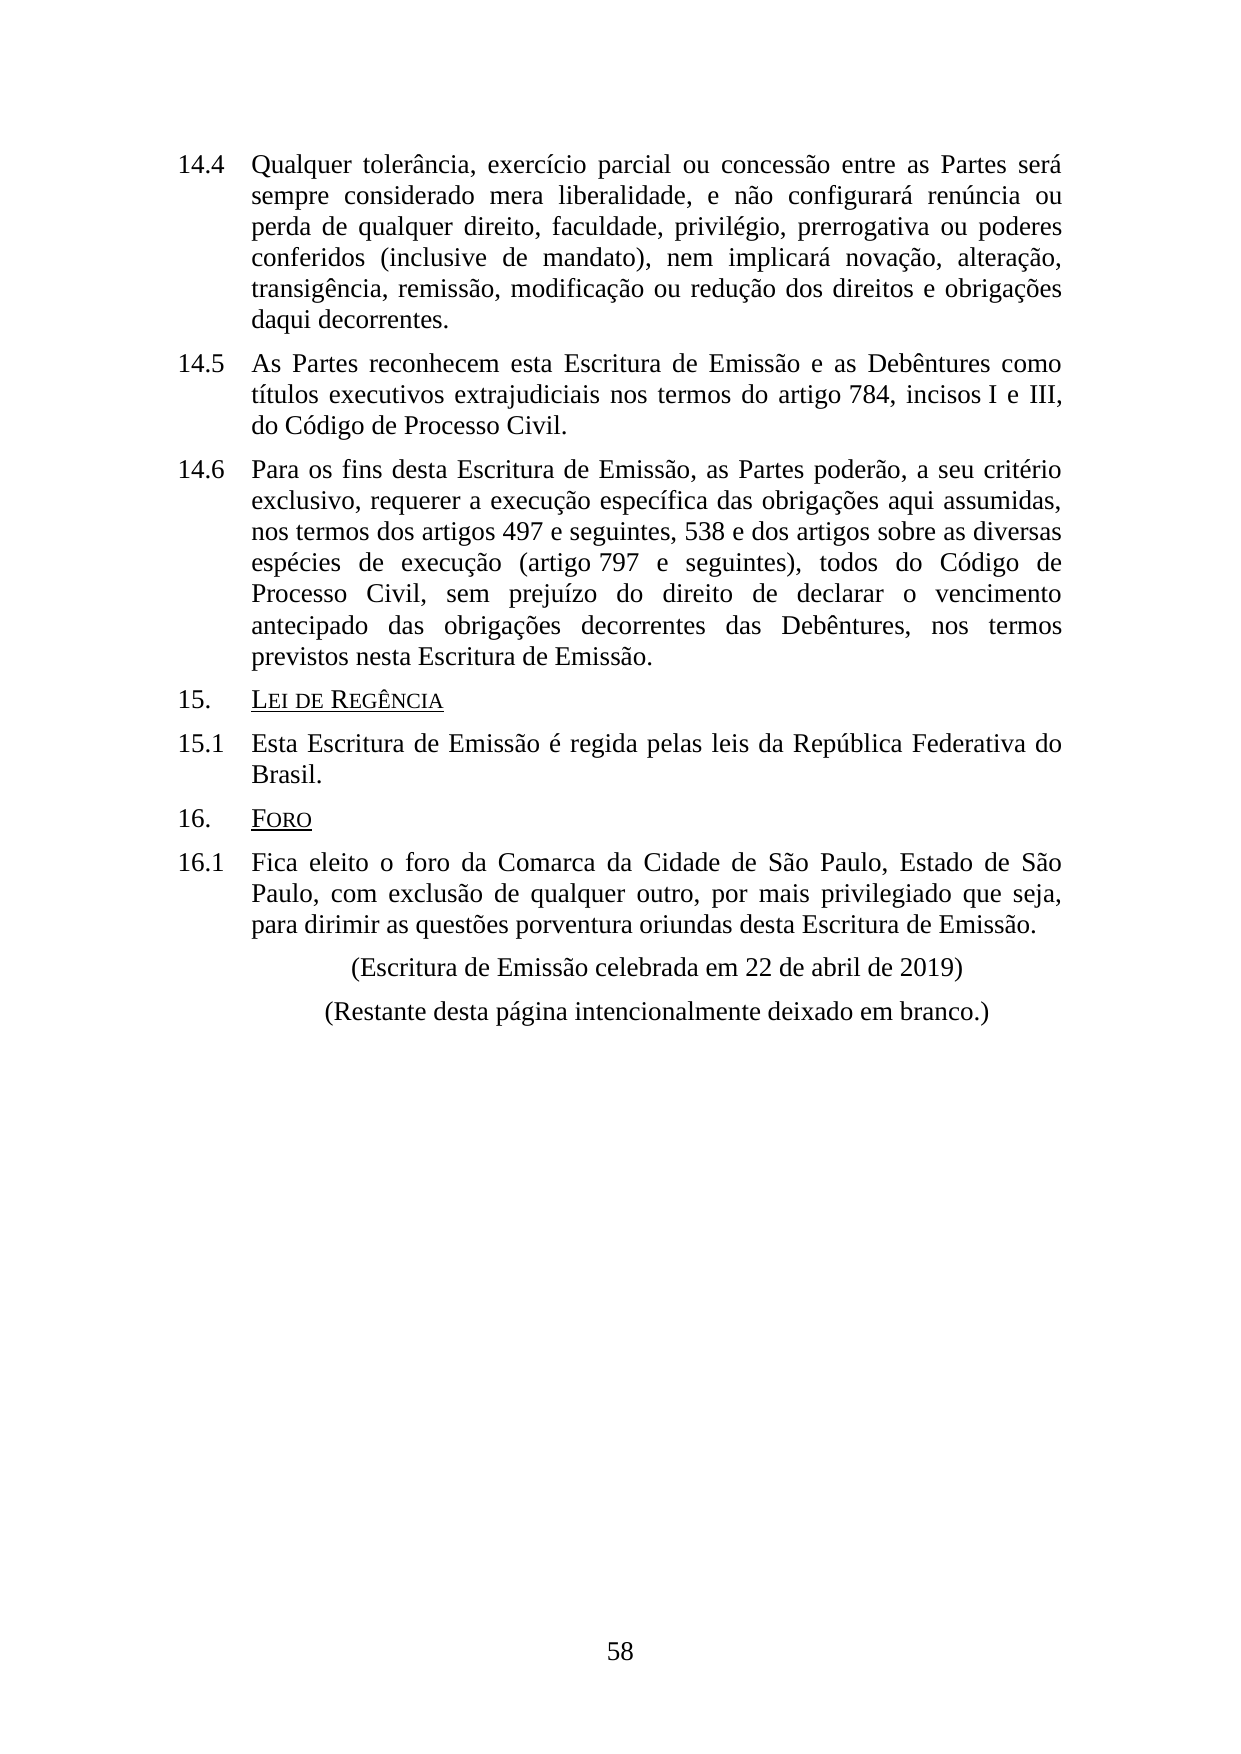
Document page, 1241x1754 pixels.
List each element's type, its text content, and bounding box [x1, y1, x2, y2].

list Lei de Regência [177, 683, 1063, 715]
list Fica eleito o foro da Comarca da Cidade de São Paulo, Estado de São Paulo, com exclusão de qualquer outro, por mais privilegiado que seja, para dirimir as questões porventura oriundas desta Escritura de Emissão. [177, 846, 1063, 939]
list Para os fins desta Escritura de Emissão, as Partes poderão, a seu critério exclusivo, requerer a execução específica das obrigações aqui assumidas, nos termos dos artigos 497 e seguintes, 538 e dos artigos sobre as diversas espécies de execução (artigo 797 e seguintes), todos do Código de Processo Civil, sem prejuízo do direito de declarar o vencimento antecipado das obrigações decorrentes das Debêntures, nos termos previstos nesta Escritura de Emissão. [177, 453, 1063, 671]
list As Partes reconhecem esta Escritura de Emissão e as Debêntures como títulos executivos extrajudiciais nos termos do artigo 784, incisos I e III, do Código de Processo Civil. [177, 347, 1063, 441]
list Foro [177, 802, 1063, 833]
text (Restante desta página intencionalmente deixado em branco.) [251, 995, 1063, 1026]
list Qualquer tolerância, exercício parcial ou concessão entre as Partes será sempre considerado mera liberalidade, e não configurará renúncia ou perda de qualquer direito, faculdade, privilégio, prerrogativa ou poderes conferidos (inclusive de mandato), nem implicará novação, alteração, transigência, remissão, modificação ou redução dos direitos e obrigações daqui decorrentes. [177, 148, 1063, 334]
list (Escritura de Emissão celebrada em 22 de abril de 2019) [251, 952, 1063, 983]
list Esta Escritura de Emissão é regida pelas leis da República Federativa do Brasil. [177, 727, 1063, 789]
